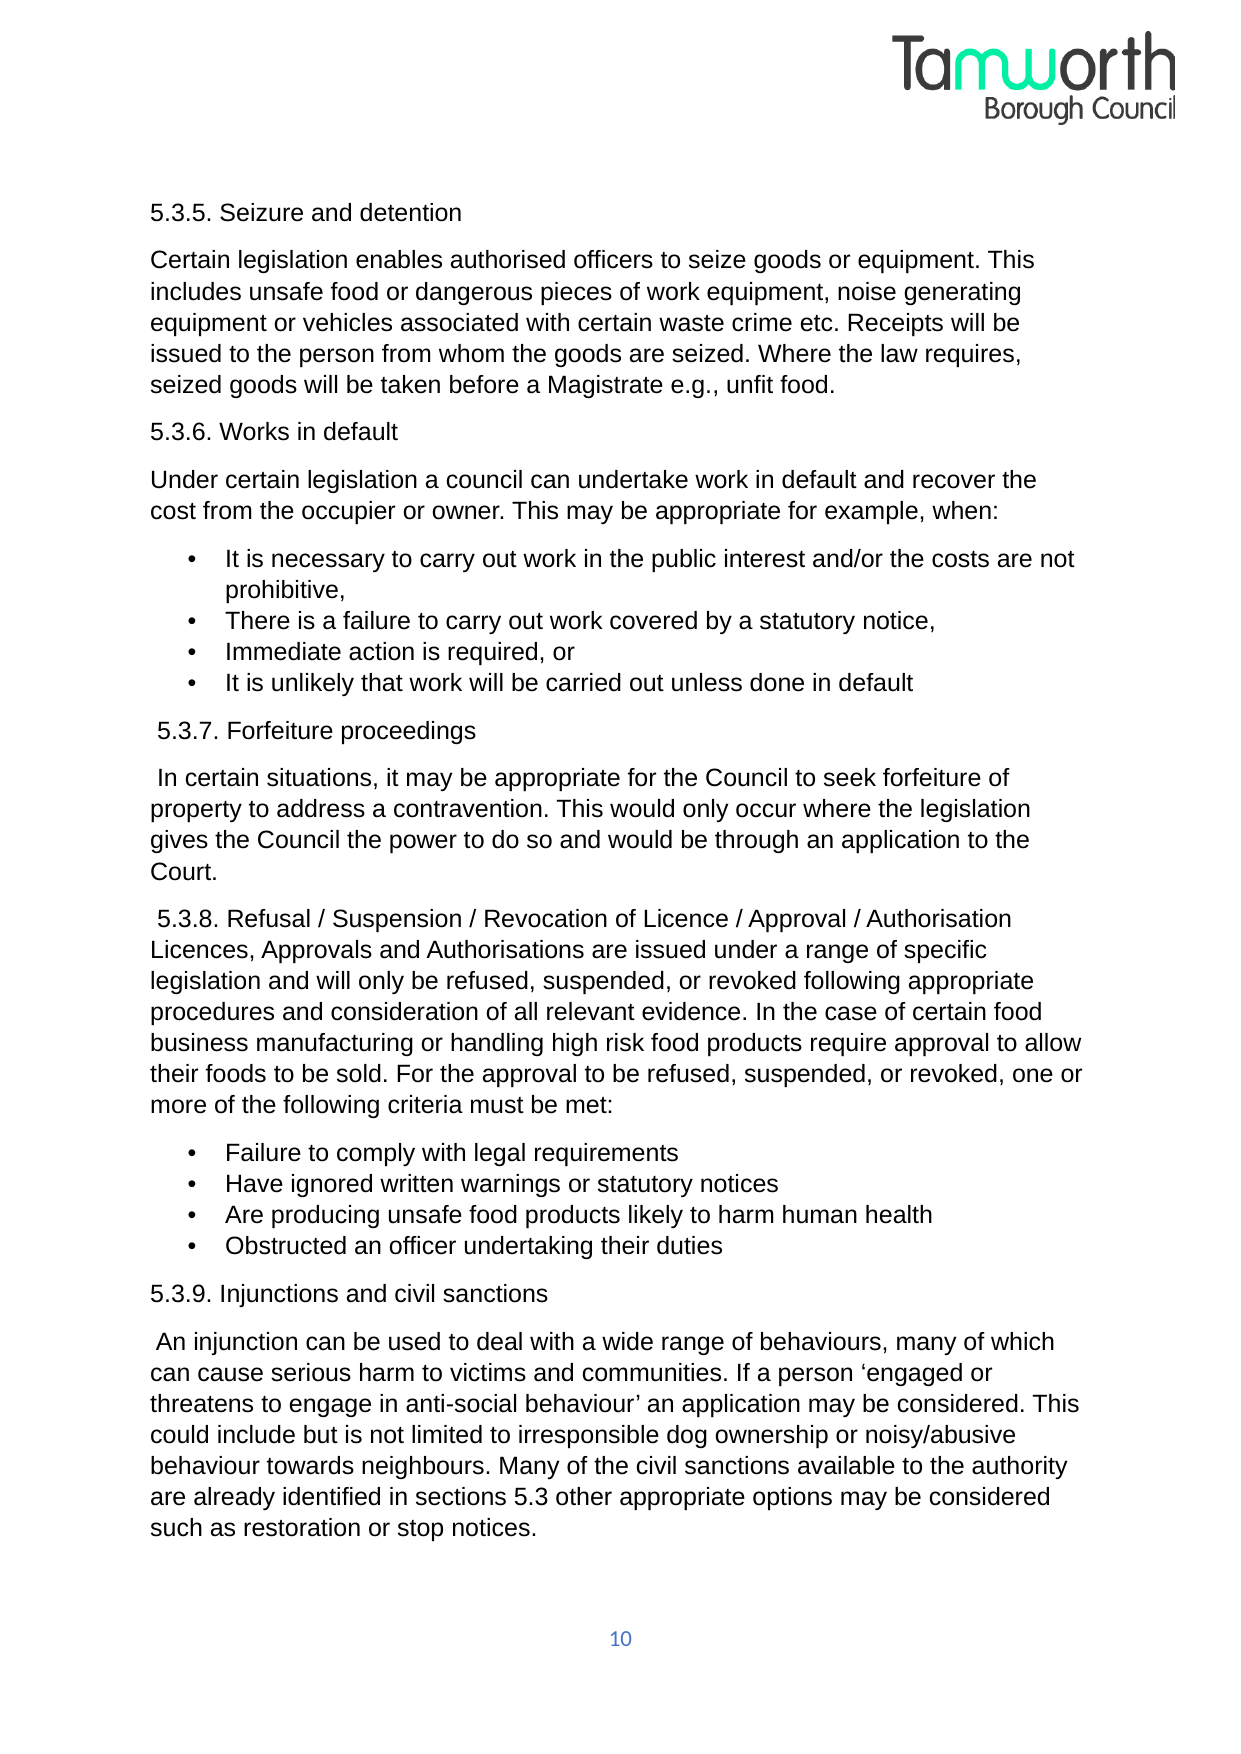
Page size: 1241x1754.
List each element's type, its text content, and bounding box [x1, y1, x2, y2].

text 5.3.8. Refusal / Suspension / Revocation of Licence / Approval / Authorisation Licences, Approvals and Authorisations are issued under a range of specific legislation and will only be refused, suspended, or revoked following appropriate procedures and consideration of all relevant evidence. In the case of certain food business manufacturing or handling high risk food products require approval to allow their foods to be sold. For the approval to be refused, suspended, or revoked, one or more of the following criteria must be met: [150, 904, 1090, 1119]
text 5.3.7. Forfeiture proceedings [150, 716, 1090, 744]
list It is necessary to carry out work in the public interest and/or the costs are not prohibitive, [187, 544, 1090, 603]
list Have ignored written warnings or statutory notices [187, 1169, 1090, 1198]
text 5.3.6. Works in default [150, 417, 1090, 446]
text Under certain legislation a council can undertake work in default and recover the cost from the occupier or owner. This may be appropriate for example, when: [150, 465, 1090, 525]
picture [892, 31, 1175, 125]
list Are producing unsafe food products likely to harm human health [187, 1200, 1090, 1229]
list Failure to comply with legal requirements [187, 1138, 1090, 1167]
text An injunction can be used to deal with a wide range of behaviours, many of which can cause serious harm to victims and communities. If a person ‘engaged or threatens to engage in anti-social behaviour’ an application may be considered. This could include but is not limited to irresponsible dog ownership or noisy/abusive behaviour towards neighbours. Many of the civil sanctions available to the authority are already identified in sections 5.3 other appropriate options may be considered such as restoration or stop notices. [150, 1327, 1090, 1542]
text Certain legislation enables authorised officers to seize goods or equipment. This includes unsafe food or dangerous pieces of work equipment, noise generating equipment or vehicles associated with certain waste crime etc. Receipts will be issued to the person from whom the goods are seized. Where the law requires, seized goods will be taken before a Magistrate e.g., unfit food. [150, 245, 1090, 398]
list There is a failure to carry out work covered by a statutory notice, [187, 606, 1090, 634]
text 5.3.9. Injunctions and civil sanctions [150, 1279, 1090, 1308]
text 5.3.5. Seizure and detention [150, 198, 1090, 226]
list It is unlikely that work will be carried out unless done in default [187, 668, 1090, 697]
text In certain situations, it may be appropriate for the Council to seek forfeiture of property to address a contravention. This would only occur where the legislation gives the Council the power to do so and would be through an application to the Court. [150, 763, 1090, 885]
list Obstructed an officer undertaking their duties [187, 1231, 1090, 1260]
list Immediate action is required, or [187, 637, 1090, 666]
